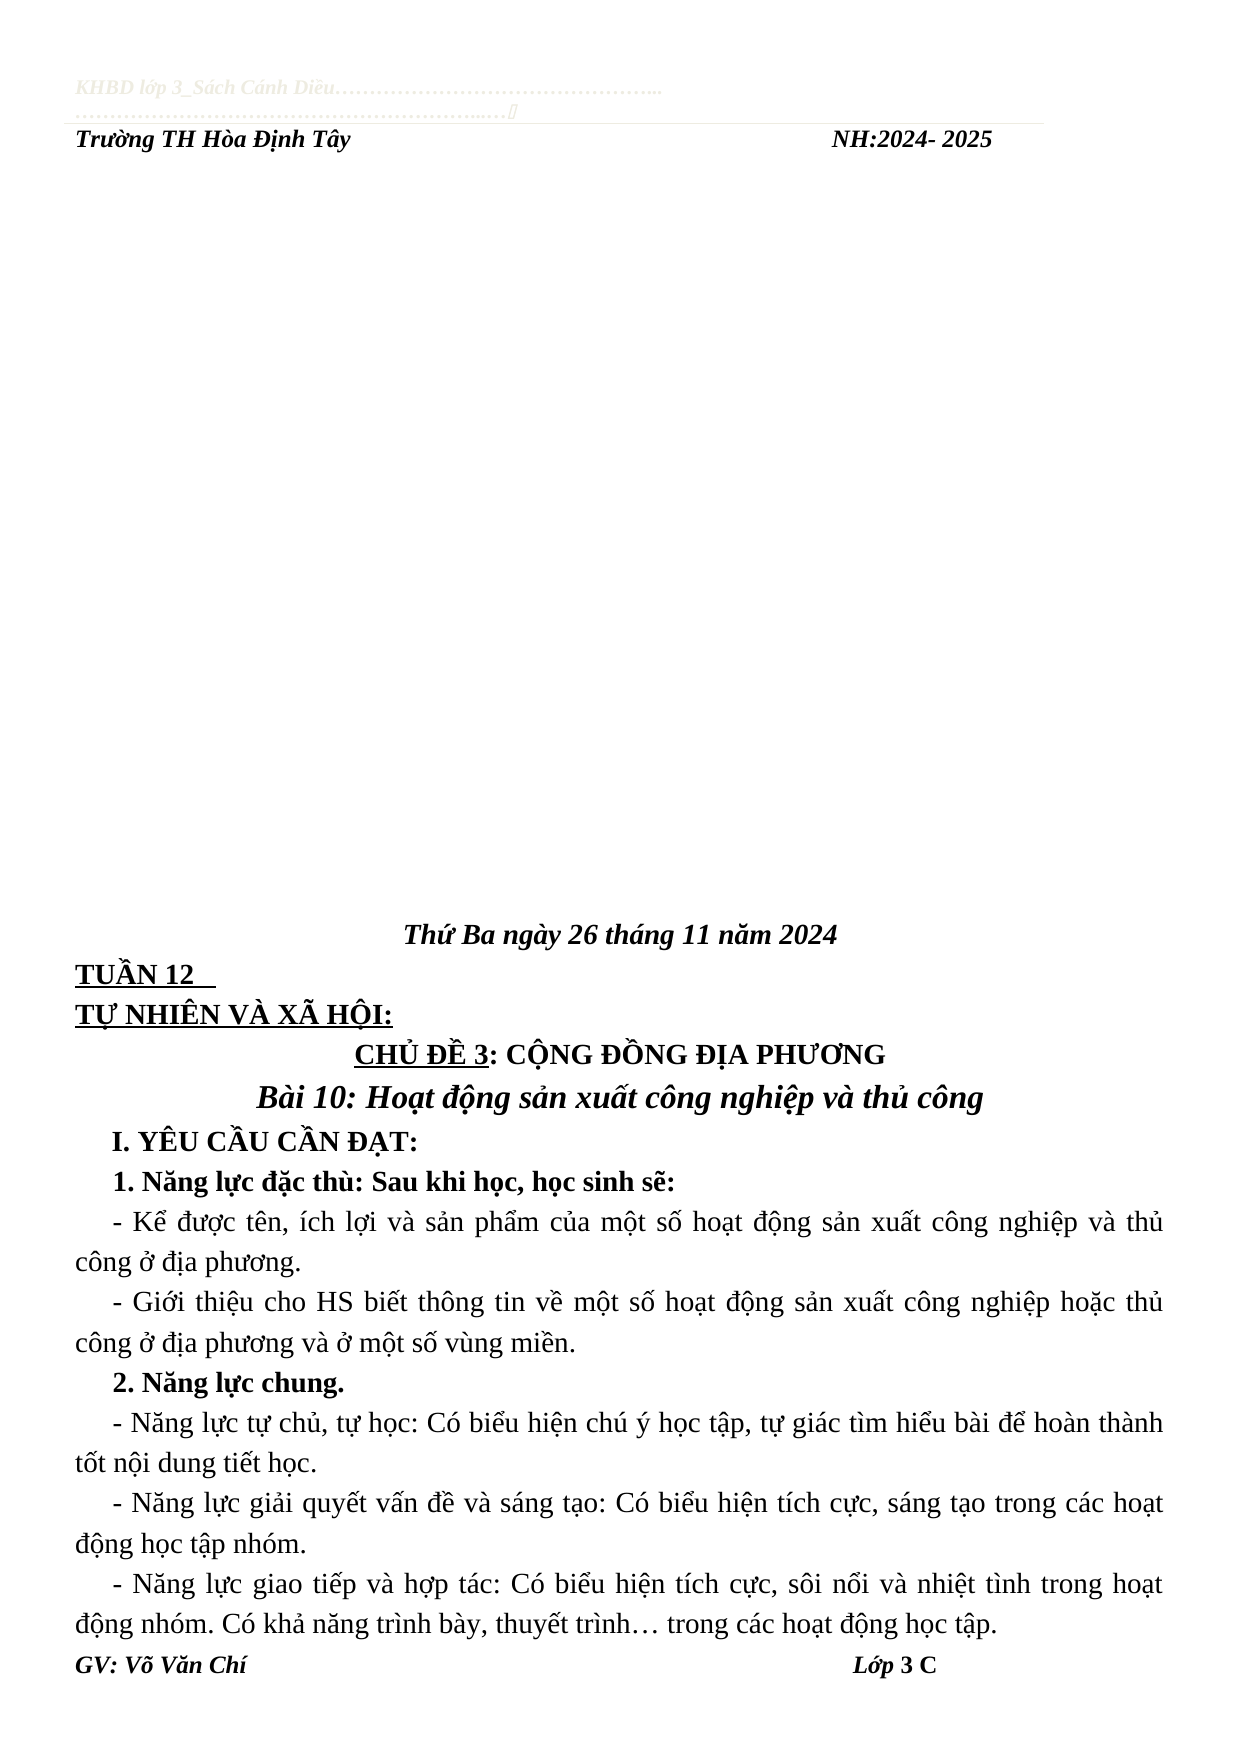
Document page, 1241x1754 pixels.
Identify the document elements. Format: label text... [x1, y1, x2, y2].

text - Năng lực giao tiếp và hợp tác: Có biểu hiện tích cực, sôi nổi và nhiệt tình trong hoạt động nhóm. Có khả năng trình bày, thuyết trình… trong các hoạt động học tập. [75, 1566, 1165, 1640]
text 2. Năng lực chung. [75, 1365, 1165, 1398]
text - Kể được tên, ích lợi và sản phẩm của một số hoạt động sản xuất công nghiệp và thủ công ở địa phương. [75, 1204, 1165, 1278]
text CHỦ ĐỀ 3: CỘNG ĐỒNG ĐỊA PHƯƠNG [75, 1037, 1165, 1071]
text - Giới thiệu cho HS biết thông tin về một số hoạt động sản xuất công nghiệp hoặc thủ công ở địa phương và ở một số vùng miền. [75, 1284, 1165, 1358]
text TUẦN 12 [75, 957, 1165, 991]
text - Năng lực tự chủ, tự học: Có biểu hiện chú ý học tập, tự giác tìm hiểu bài để hoàn thành tốt nội dung tiết học. [75, 1405, 1165, 1479]
text Thứ Ba ngày 26 tháng 11 năm 2024 [75, 917, 1165, 950]
text - Năng lực giải quyết vấn đề và sáng tạo: Có biểu hiện tích cực, sáng tạo trong các hoạt động học tập nhóm. [75, 1486, 1165, 1559]
text Bài 10: Hoạt động sản xuất công nghiệp và thủ công [75, 1078, 1165, 1116]
text TỰ NHIÊN VÀ XÃ HỘI: [75, 997, 1165, 1031]
text I. YÊU CẦU CẦN ĐẠT: [75, 1124, 1165, 1157]
text 1. Năng lực đặc thù: Sau khi học, học sinh sẽ: [75, 1164, 1165, 1197]
